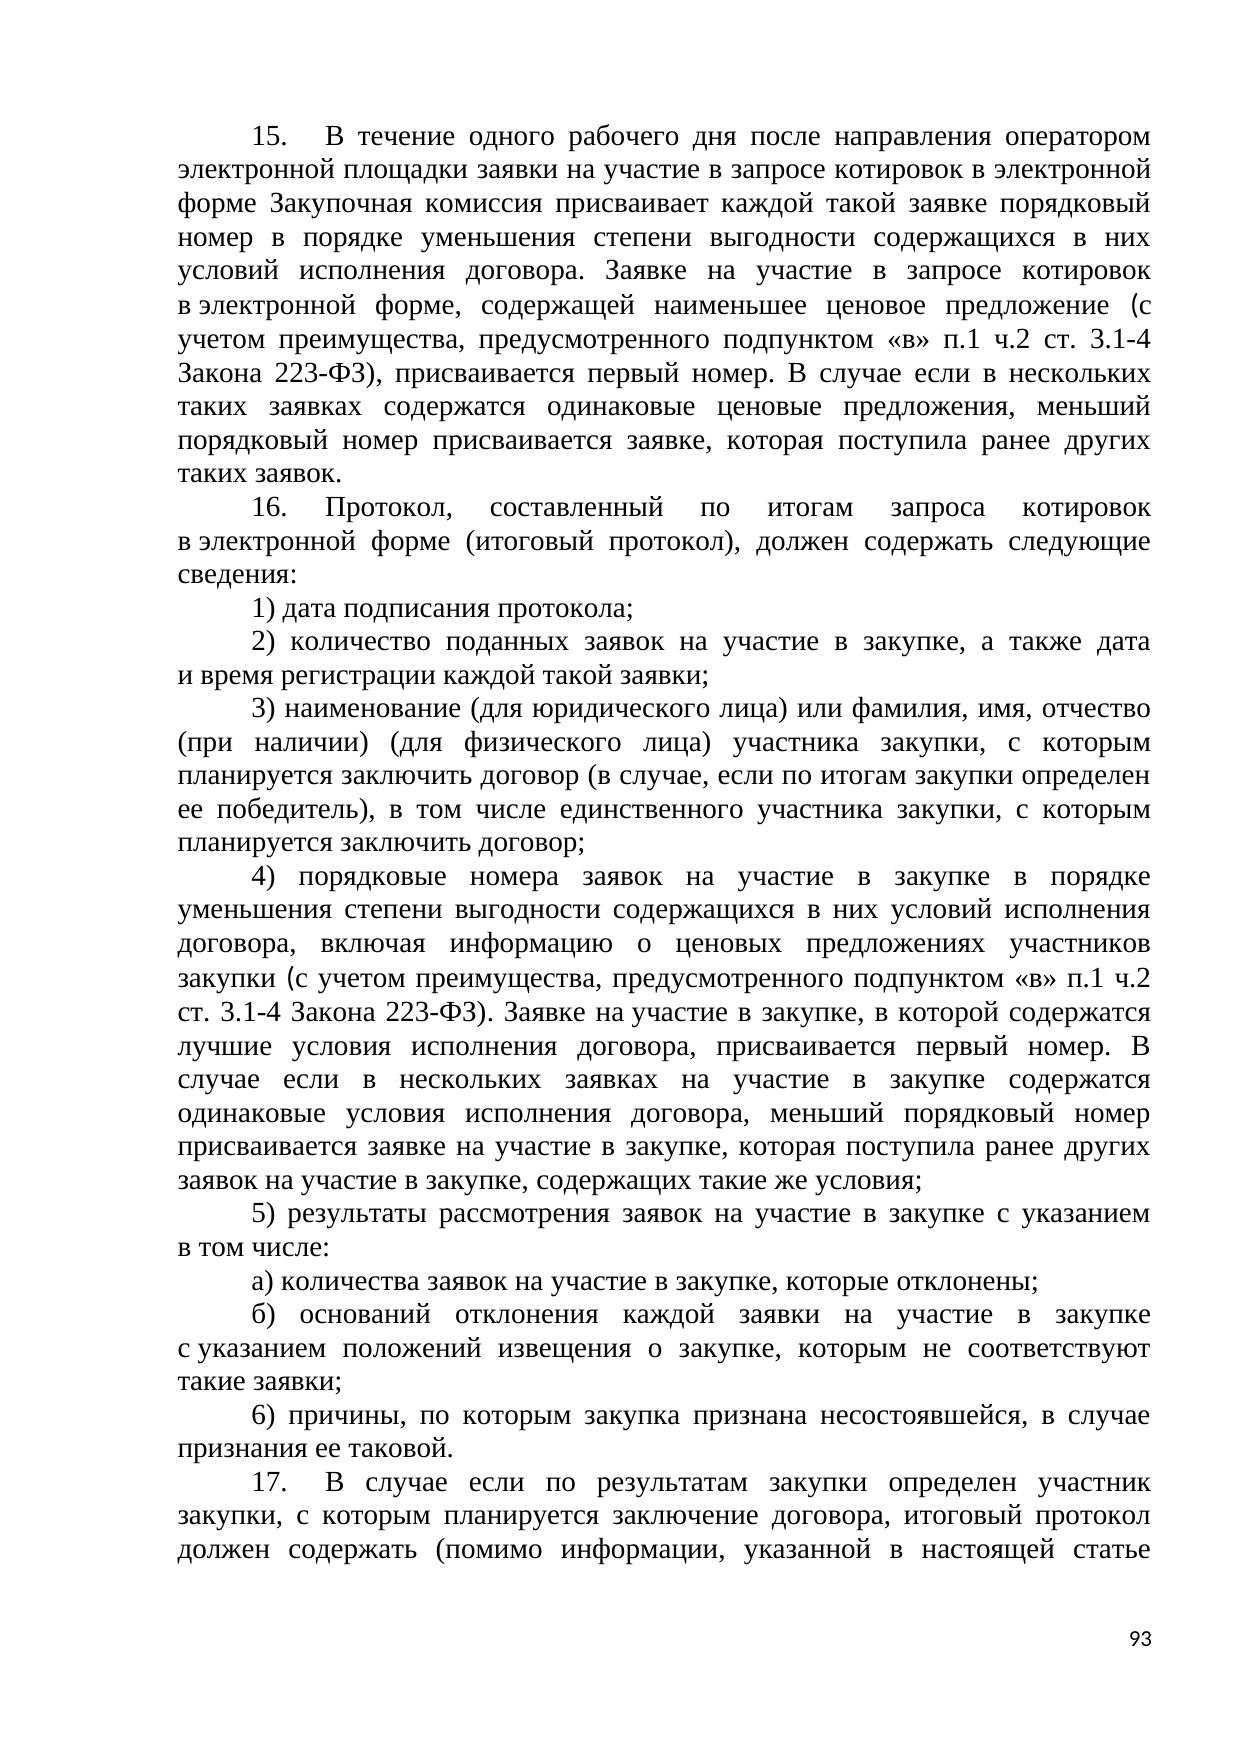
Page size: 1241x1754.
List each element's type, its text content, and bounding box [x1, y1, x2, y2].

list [177, 1464, 1152, 1564]
list 6) причины, по которым закупка признана несостоявшейся, в случае признания ее таковой. [177, 1397, 1152, 1464]
list 5) результаты рассмотрения заявок на участие в закупке с указанием в том числе: [177, 1196, 1152, 1263]
list В течение одного рабочего дня после направления оператором электронной площадки заявки на участие в запросе котировок в электронной форме Закупочная комиссия присваивает каждой такой заявке порядковый номер в порядке уменьшения степени выгодности содержащихся в них условий исполнения договора. Заявке на участие в запросе котировок в электронной форме, содержащей наименьшее ценовое предложение (с учетом преимущества, предусмотренного подпунктом «в» п.1 ч.2 ст. 3.1-4 Закона 223-ФЗ), присваивается первый номер. В случае если в нескольких таких заявках содержатся одинаковые ценовые предложения, меньший порядковый номер присваивается заявке, которая поступила ранее других таких заявок. [177, 118, 1152, 489]
list 3) наименование (для юридического лица) или фамилия, имя, отчество (при наличии) (для физического лица) участника закупки, с которым планируется заключить договор (в случае, если по итогам закупки определен ее победитель), в том числе единственного участника закупки, с которым планируется заключить договор; [177, 690, 1152, 858]
list б) оснований отклонения каждой заявки на участие в закупке с указанием положений извещения о закупке, которым не соответствуют такие заявки; [177, 1296, 1152, 1397]
list 1) дата подписания протокола; [177, 590, 1152, 623]
list Протокол, составленный по итогам запроса котировок в электронной форме (итоговый протокол), должен содержать следующие сведения: [177, 489, 1152, 590]
list 4) порядковые номера заявок на участие в закупке в порядке уменьшения степени выгодности содержащихся в них условий исполнения договора, включая информацию о ценовых предложениях участников закупки (с учетом преимущества, предусмотренного подпунктом «в» п.1 ч.2 ст. 3.1-4 Закона 223-ФЗ). Заявке на участие в закупке, в которой содержатся лучшие условия исполнения договора, присваивается первый номер. В случае если в нескольких заявках на участие в закупке содержатся одинаковые условия исполнения договора, меньший порядковый номер присваивается заявке на участие в закупке, которая поступила ранее других заявок на участие в закупке, содержащих такие же условия; [177, 858, 1152, 1196]
list 2) количество поданных заявок на участие в закупке, а также дата и время регистрации каждой такой заявки; [177, 623, 1152, 690]
list а) количества заявок на участие в закупке, которые отклонены; [177, 1263, 1152, 1296]
